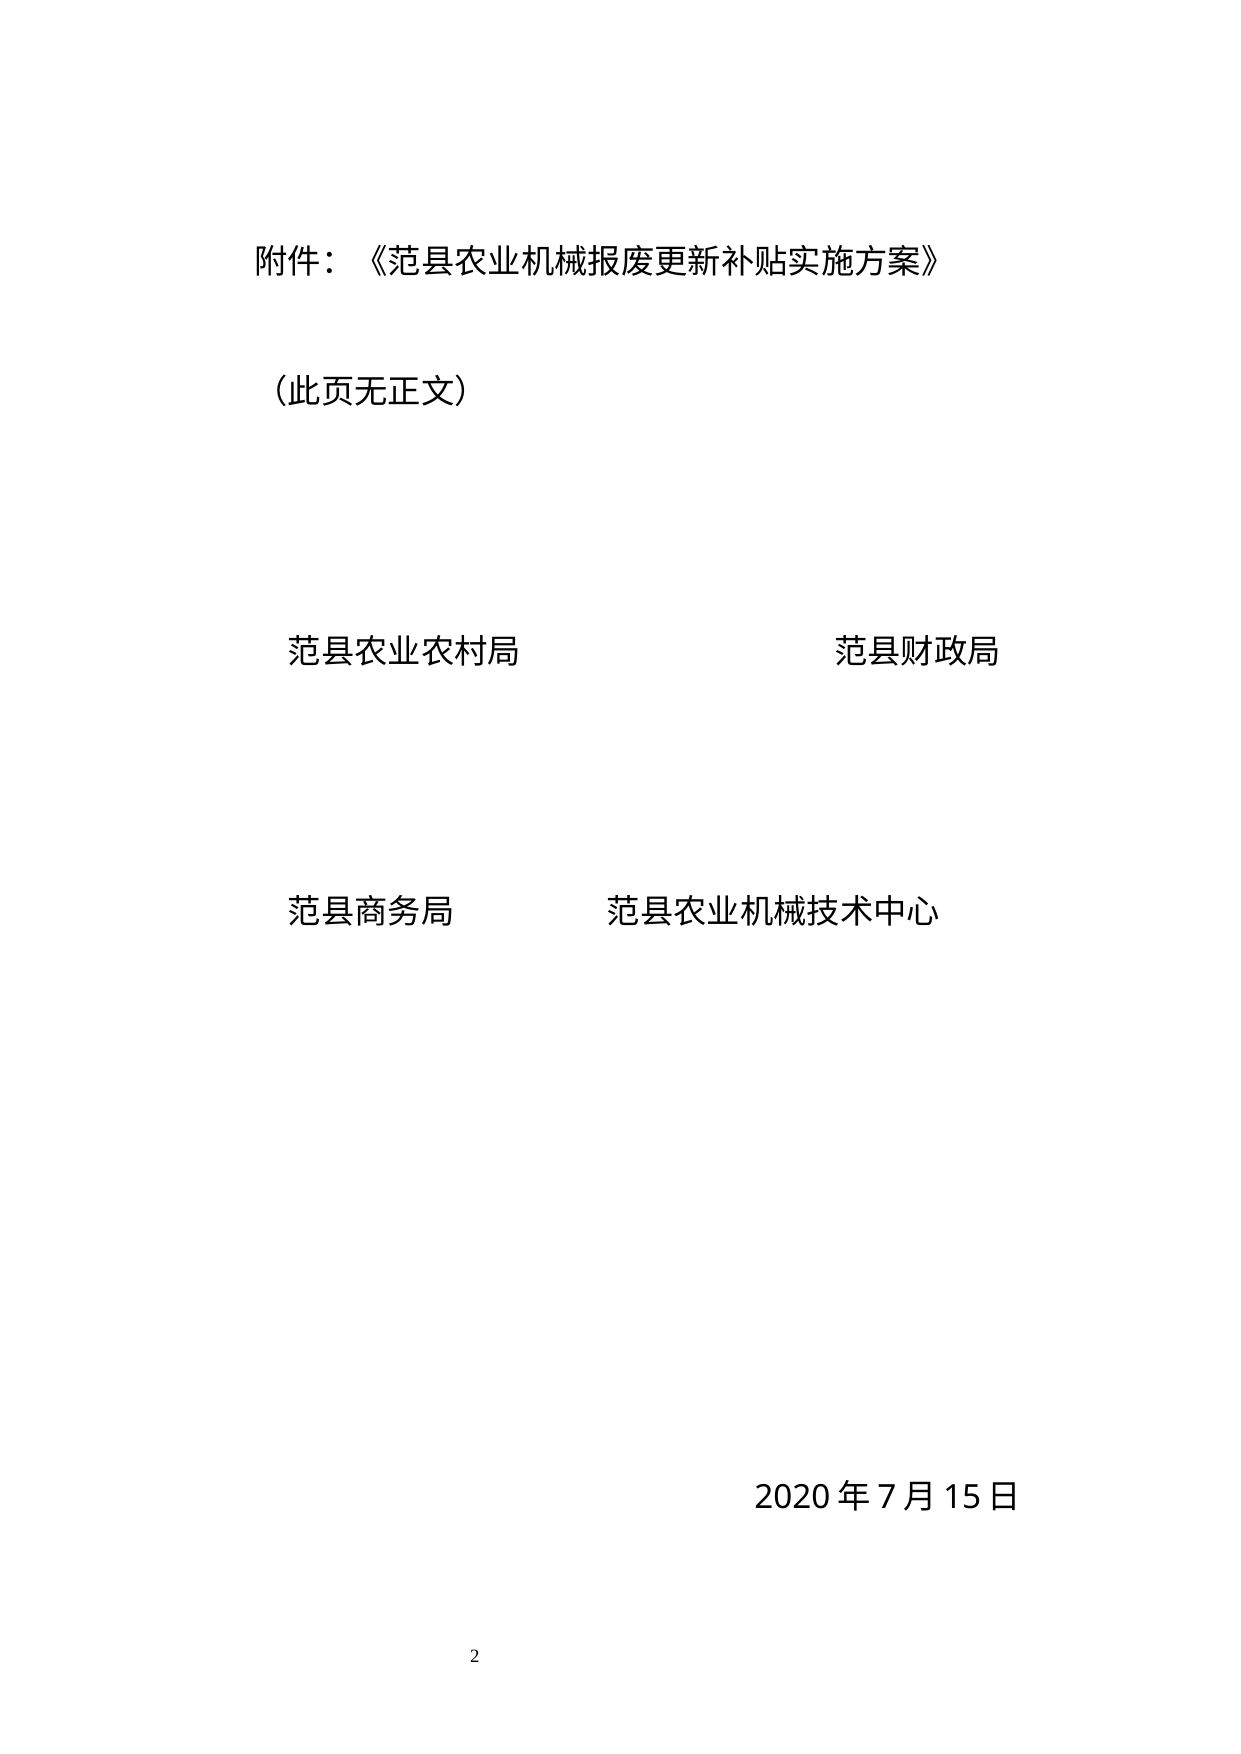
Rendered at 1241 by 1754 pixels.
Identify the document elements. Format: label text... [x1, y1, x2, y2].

text （此页无正文） [187, 357, 1053, 422]
text 2020年7月15日 [187, 1462, 1053, 1527]
text 范县农业农村局 范县财政局 [187, 617, 1053, 682]
text 范县商务局 范县农业机械技术中心 [187, 877, 1053, 942]
text 附件：《范县农业机械报废更新补贴实施方案》 [187, 227, 1053, 292]
